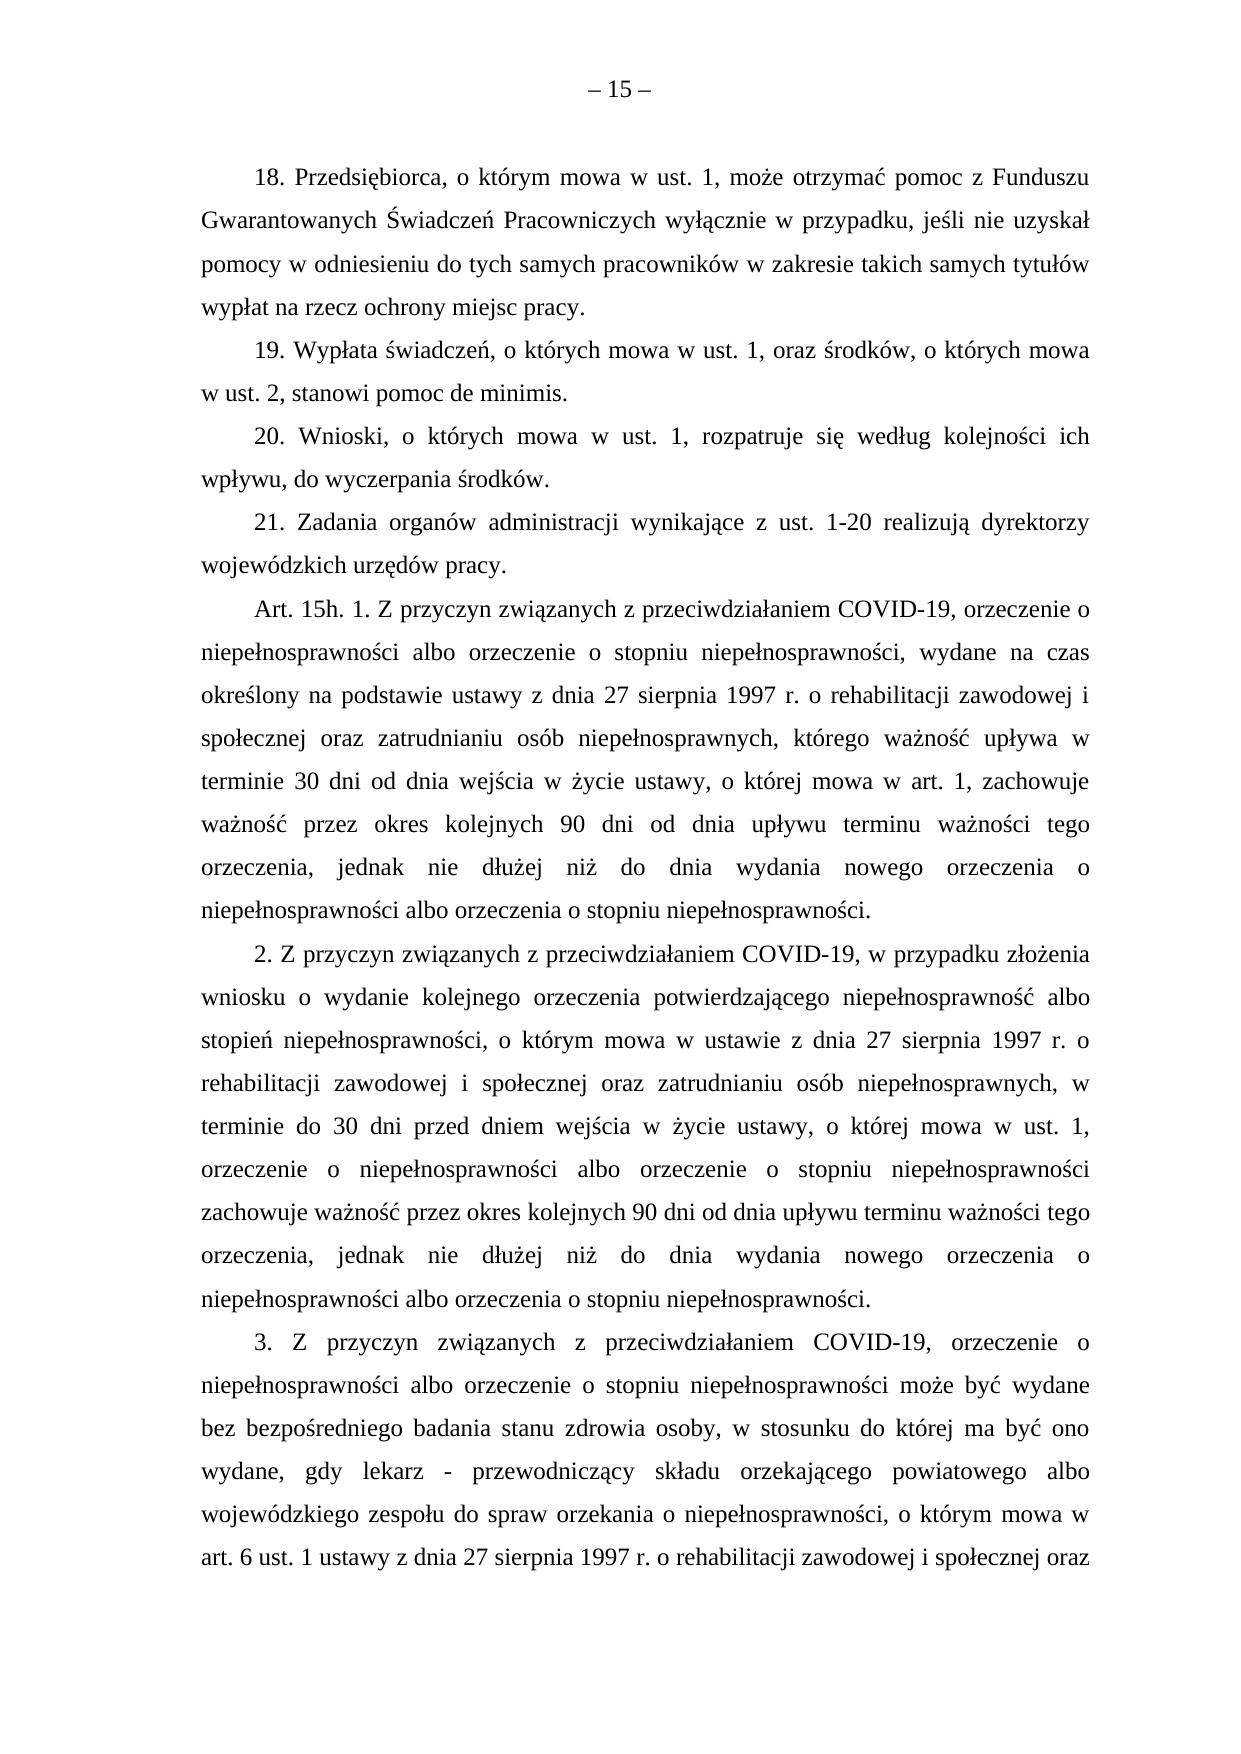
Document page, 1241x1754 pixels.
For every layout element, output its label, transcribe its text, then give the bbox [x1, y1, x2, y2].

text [201, 1327, 1091, 1571]
text 19. Wypłata świadczeń, o których mowa w ust. 1, oraz środków, o których mowa w ust. 2, stanowi pomoc de minimis. [201, 335, 1091, 407]
text Art. 15h. 1. Z przyczyn związanych z przeciwdziałaniem COVID-19, orzeczenie o niepełnosprawności albo orzeczenie o stopniu niepełnosprawności, wydane na czas określony na podstawie ustawy z dnia 27 sierpnia 1997 r. o rehabilitacji zawodowej i społecznej oraz zatrudnianiu osób niepełnosprawnych, którego ważność upływa w terminie 30 dni od dnia wejścia w życie ustawy, o której mowa w art. 1, zachowuje ważność przez okres kolejnych 90 dni od dnia upływu terminu ważności tego orzeczenia, jednak nie dłużej niż do dnia wydania nowego orzeczenia o niepełnosprawności albo orzeczenia o stopniu niepełnosprawności. [201, 594, 1091, 924]
text 2. Z przyczyn związanych z przeciwdziałaniem COVID-19, w przypadku złożenia wniosku o wydanie kolejnego orzeczenia potwierdzającego niepełnosprawność albo stopień niepełnosprawności, o którym mowa w ustawie z dnia 27 sierpnia 1997 r. o rehabilitacji zawodowej i społecznej oraz zatrudnianiu osób niepełnosprawnych, w terminie do 30 dni przed dniem wejścia w życie ustawy, o której mowa w ust. 1, orzeczenie o niepełnosprawności albo orzeczenie o stopniu niepełnosprawności zachowuje ważność przez okres kolejnych 90 dni od dnia upływu terminu ważności tego orzeczenia, jednak nie dłużej niż do dnia wydania nowego orzeczenia o niepełnosprawności albo orzeczenia o stopniu niepełnosprawności. [201, 939, 1091, 1312]
text 21. Zadania organów administracji wynikające z ust. 1-20 realizują dyrektorzy wojewódzkich urzędów pracy. [201, 507, 1091, 579]
text 18. Przedsiębiorca, o którym mowa w ust. 1, może otrzymać pomoc z Funduszu Gwarantowanych Świadczeń Pracowniczych wyłącznie w przypadku, jeśli nie uzyskał pomocy w odniesieniu do tych samych pracowników w zakresie takich samych tytułów wypłat na rzecz ochrony miejsc pracy. [201, 162, 1091, 321]
text 20. Wnioski, o których mowa w ust. 1, rozpatruje się według kolejności ich wpływu, do wyczerpania środków. [201, 421, 1091, 493]
